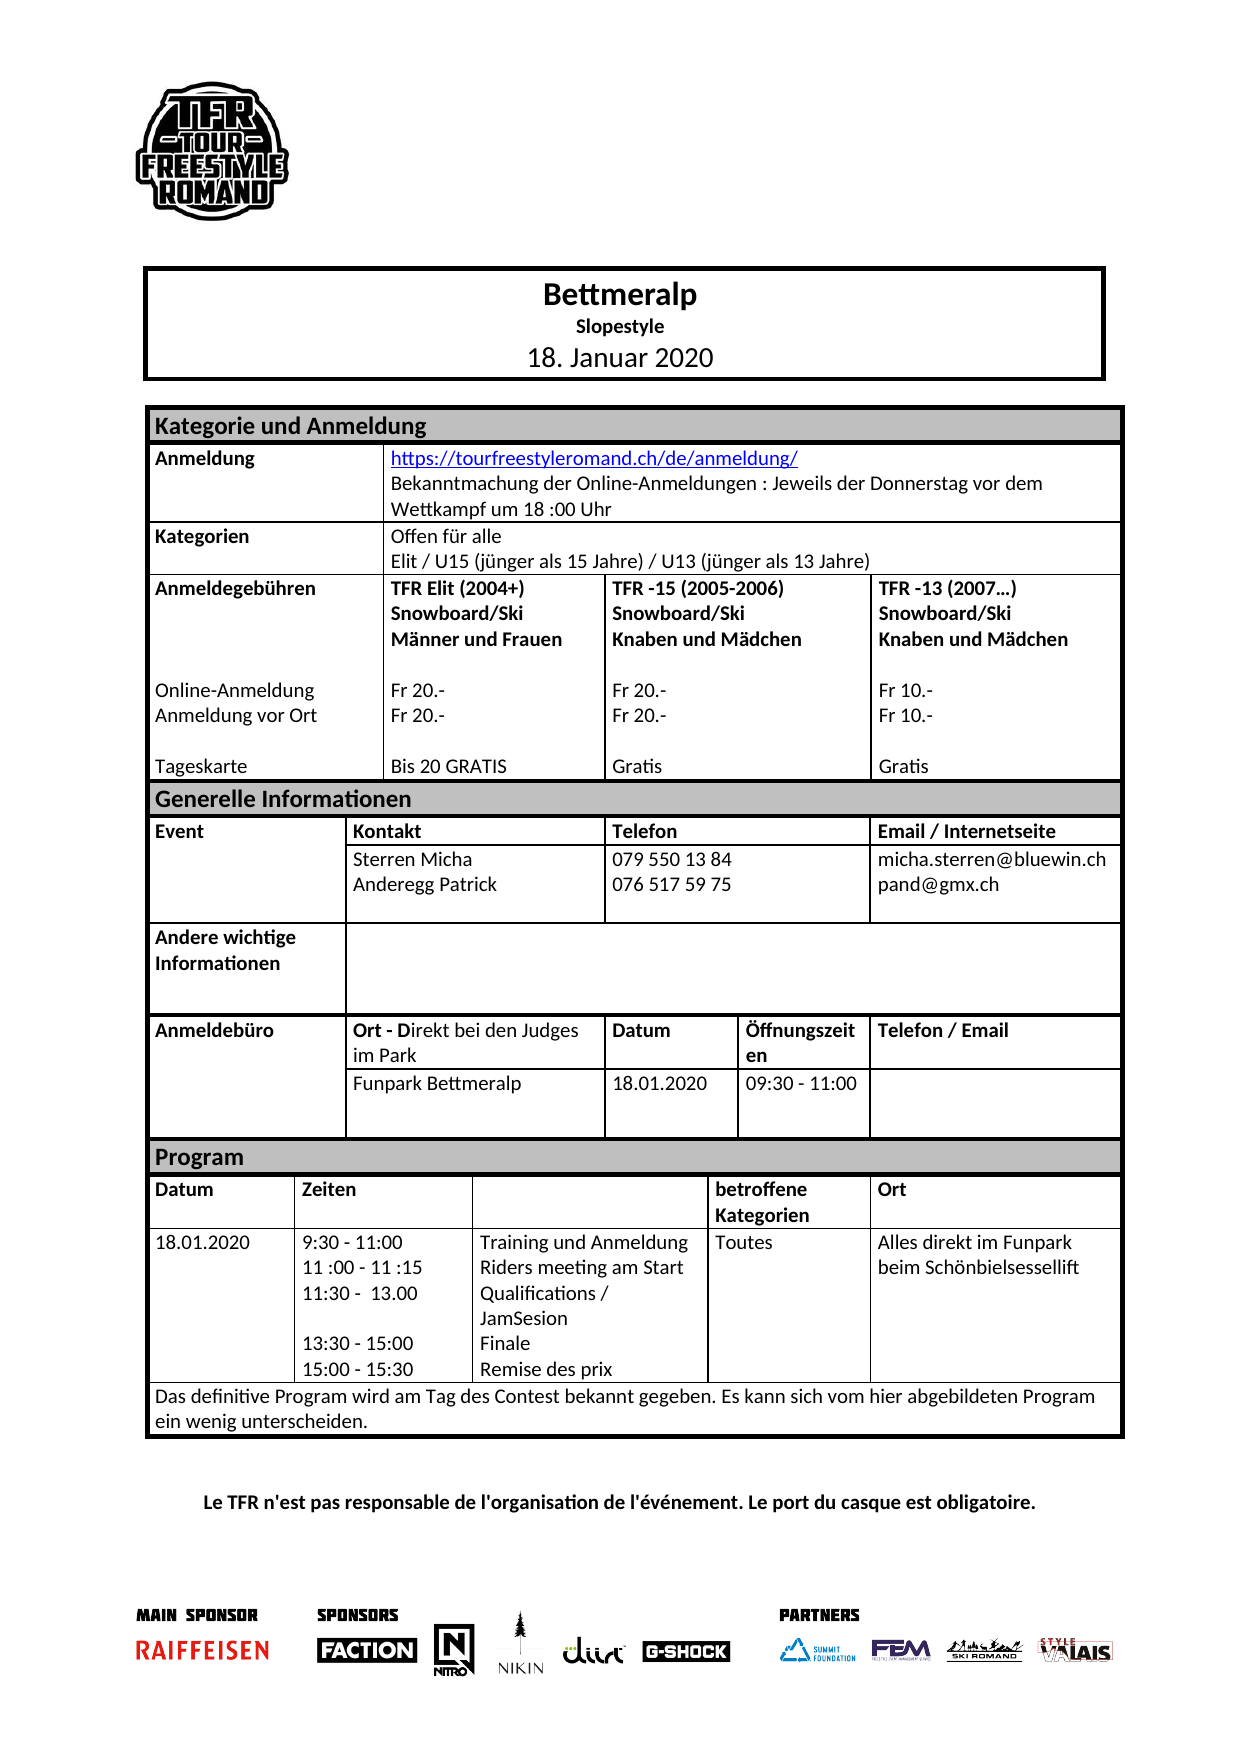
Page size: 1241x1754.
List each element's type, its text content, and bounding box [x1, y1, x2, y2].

table_cell Andere wichtige Informationen [150, 924, 345, 1012]
table_cell TFR -15 (2005-2006) Snowboard/Ski Knaben und Mädchen Fr 20.- Fr 20.- Gratis [606, 575, 870, 778]
table_cell 09:30 - 11:00 [739, 1070, 869, 1137]
table_cell Datum [606, 1017, 737, 1068]
table_cell Zeiten [295, 1177, 472, 1227]
subtitle Slopestyle [148, 313, 1092, 332]
table_cell TFR -13 (2007…) Snowboard/Ski Knaben und Mädchen Fr 10.- Fr 10.- Gratis [872, 575, 1120, 778]
table_cell Program [150, 1141, 1120, 1172]
table_cell Datum [150, 1177, 294, 1227]
table_cell Anmeldebüro [150, 1017, 345, 1137]
table_cell Training und Anmeldung Riders meeting am Start Qualifications / JamSesion Finale Remise des prix [473, 1229, 707, 1381]
table_cell https://tourfreestyleromand.ch/de/anmeldung/ Bekanntmachung der Online-Anmeldungen : Jeweils der Donnerstag vor dem Wettkampf um 18 :00 Uhr [384, 445, 1120, 521]
table_cell Das definitive Program wird am Tag des Contest bekannt gegeben. Es kann sich vom hier abgebildeten Program ein wenig unterscheiden. [150, 1383, 1120, 1434]
table_cell [871, 1070, 1120, 1137]
table_cell Alles direkt im Funpark beim Schönbielsessellift [871, 1229, 1120, 1381]
table_cell 18.01.2020 [606, 1070, 737, 1137]
table_header Kategorie und Anmeldung [150, 410, 1120, 440]
table_cell Anmeldegebühren Online-Anmeldung Anmeldung vor Ort Tageskarte [150, 575, 383, 778]
table_cell 18.01.2020 [150, 1229, 294, 1381]
table_cell betroffene Kategorien [709, 1177, 870, 1227]
table_cell Offen für alle Elit / U15 (jünger als 15 Jahre) / U13 (jünger als 13 Jahre) [384, 523, 1120, 574]
text Le TFR n'est pas responsable de l'organisation de l'événement. Le port du casque est obligatoire. [142, 1489, 1098, 1515]
table_cell Funpark Bettmeralp [347, 1070, 604, 1137]
table_cell Generelle Informationen [150, 783, 1120, 814]
picture [132, 73, 291, 232]
table_cell Ort - Direkt bei den Judges im Park [347, 1017, 604, 1068]
table_cell Anmeldung [150, 445, 383, 521]
table_cell [347, 924, 1120, 1012]
table_cell Ort [871, 1177, 1120, 1227]
table_cell Öffnungszeiten [739, 1017, 869, 1068]
table_cell 079 550 13 84 076 517 59 75 [606, 846, 869, 922]
table_cell Email / Internetseite [871, 818, 1120, 844]
subtitle Bettmeralp [148, 271, 1101, 313]
table_cell [473, 1177, 707, 1227]
table_cell micha.sterren@bluewin.ch pand@gmx.ch [871, 846, 1120, 922]
table_cell Kategorien [150, 523, 383, 574]
table_cell 9:30 - 11:00 11 :00 - 11 :15 11:30 - 13.00 13:30 - 15:00 15:00 - 15:30 [295, 1229, 472, 1381]
table_cell Event [150, 818, 345, 922]
text 18. Januar 2020 [148, 332, 1101, 377]
table_cell Sterren Micha Anderegg Patrick [347, 846, 604, 922]
table_cell Kontakt [347, 818, 604, 844]
table_cell Telefon / Email [871, 1017, 1120, 1068]
picture [133, 1606, 1114, 1679]
table_cell Telefon [606, 818, 869, 844]
table_cell TFR Elit (2004+) Snowboard/Ski Männer und Frauen Fr 20.- Fr 20.- Bis 20 GRATIS [384, 575, 604, 778]
table_cell Toutes [709, 1229, 870, 1381]
